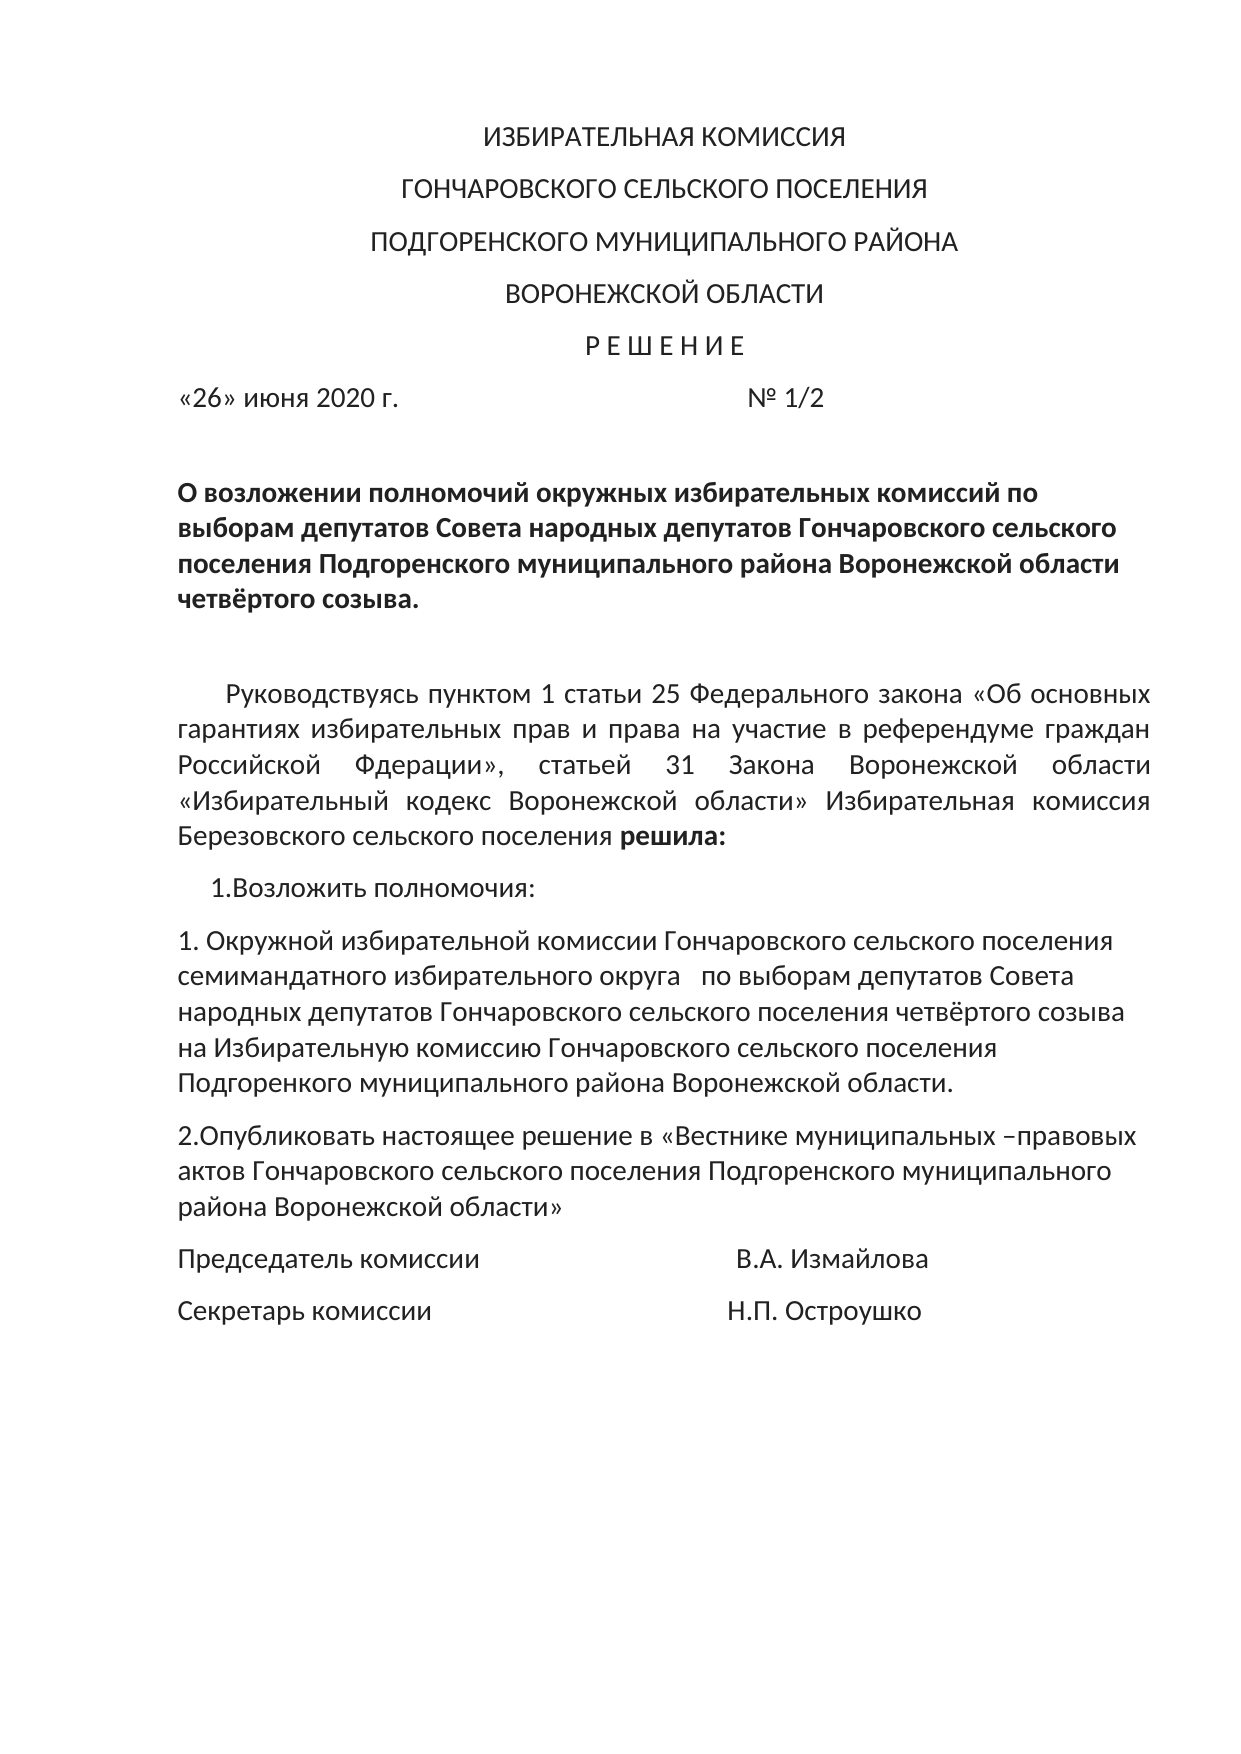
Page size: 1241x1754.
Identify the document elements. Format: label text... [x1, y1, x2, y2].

text ВОРОНЕЖСКОЙ ОБЛАСТИ [177, 275, 1152, 311]
text ПОДГОРЕНСКОГО МУНИЦИПАЛЬНОГО РАЙОНА [177, 223, 1152, 258]
text ГОНЧАРОВСКОГО СЕЛЬСКОГО ПОСЕЛЕНИЯ [177, 170, 1152, 206]
text Руководствуясь пунктом 1 статьи 25 Федерального закона «Об основных гарантиях избирательных прав и права на участие в референдуме граждан Российской Фдерации», статьей 31 Закона Воронежской области «Избирательный кодекс Воронежской области» Избирательная комиссия Березовского сельского поселения решила: [177, 675, 1152, 853]
text Секретарь комиссии Н.П. Остроушко [177, 1292, 1152, 1328]
text Председатель комиссии В.А. Измайлова [177, 1240, 1152, 1276]
text Р Е Ш Е Н И Е [177, 327, 1152, 363]
text О возложении полномочий окружных избирательных комиссий по выборам депутатов Совета народных депутатов Гончаровского сельского поселения Подгоренского муниципального района Воронежской области четвёртого созыва. [177, 474, 1152, 616]
text 1.Возложить полномочия: [177, 869, 1152, 905]
text «26» июня 2020 г. № 1/2 [177, 379, 1152, 415]
text 1. Окружной избирательной комиссии Гончаровского сельского поселения семимандатного избирательного округа по выборам депутатов Совета народных депутатов Гончаровского сельского поселения четвёртого созыва на Избирательную комиссию Гончаровского сельского поселения Подгоренкого муниципального района Воронежской области. [177, 922, 1152, 1100]
text 2.Опубликовать настоящее решение в «Вестнике муниципальных –правовых актов Гончаровского сельского поселения Подгоренского муниципального района Воронежской области» [177, 1117, 1152, 1223]
text ИЗБИРАТЕЛЬНАЯ КОМИССИЯ [177, 118, 1152, 154]
